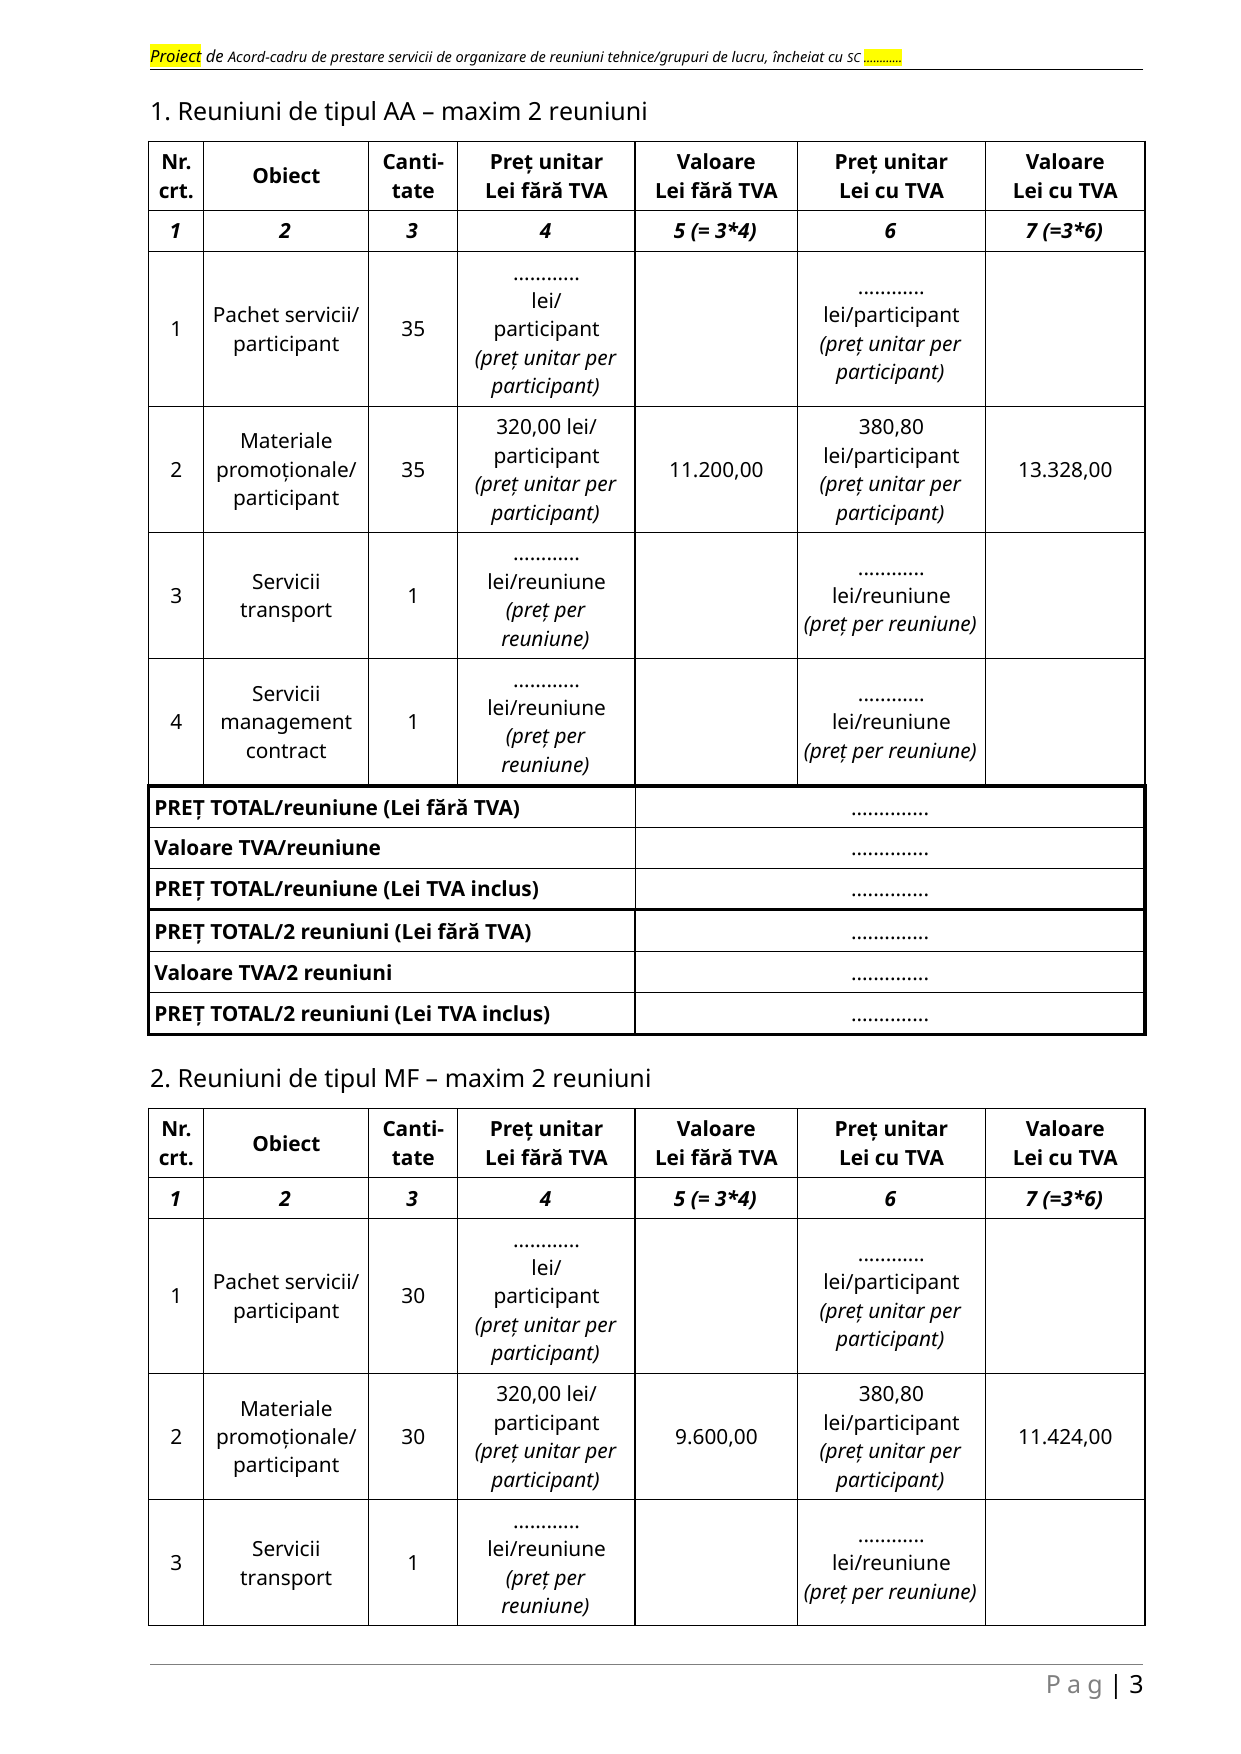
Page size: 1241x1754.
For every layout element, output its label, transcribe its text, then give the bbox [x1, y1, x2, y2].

table_cell [986, 659, 1144, 784]
table_cell Pachet servicii/ participant [204, 252, 368, 406]
table_cell 35 [369, 407, 457, 532]
table_cell [986, 533, 1144, 658]
table_cell 6 [798, 1178, 985, 1218]
table_header Valoare Lei fără TVA [636, 142, 797, 210]
table_cell 320,00 lei/ participant (preț unitar per participant) [458, 1374, 634, 1499]
table_cell 11.424,00 [986, 1374, 1144, 1499]
table_header Valoare Lei fără TVA [636, 1109, 797, 1177]
table_cell ............ lei/participant (preț unitar per participant) [798, 1219, 985, 1373]
table_cell .............. [636, 788, 1143, 827]
table_cell 35 [369, 252, 457, 406]
table_cell 2 [204, 1178, 368, 1218]
table_cell ............ lei/participant (preț unitar per participant) [798, 252, 985, 406]
table_cell 3 [369, 1178, 457, 1218]
table_cell 9.600,00 [636, 1374, 797, 1499]
table_cell .............. [636, 993, 1143, 1033]
table_header Obiect [204, 1109, 368, 1177]
table_header Canti-tate [369, 142, 457, 210]
table_header Nr. crt. [149, 1109, 203, 1177]
table_cell 1 [149, 1178, 203, 1218]
table_cell 7 (=3*6) [986, 211, 1144, 251]
table_cell Materiale promoționale/ participant [204, 1374, 368, 1499]
table_header Valoare Lei cu TVA [986, 142, 1144, 210]
table_cell Servicii transport [204, 533, 368, 658]
table_cell [636, 533, 797, 658]
table_cell 3 [149, 533, 203, 658]
table_cell 1 [149, 1219, 203, 1373]
table_cell PREȚ TOTAL/reuniune (Lei TVA inclus) [150, 869, 635, 908]
text 1. Reuniuni de tipul AA – maxim 2 reuniuni [150, 94, 1143, 128]
table_cell 4 [149, 659, 203, 784]
table_cell 1 [149, 211, 203, 251]
table_cell Materiale promoționale/ participant [204, 407, 368, 532]
table_cell .............. [636, 869, 1143, 908]
table_cell 3 [369, 211, 457, 251]
table_cell 2 [149, 1374, 203, 1499]
table_cell .............. [636, 828, 1143, 868]
table_cell 5 (= 3*4) [636, 211, 797, 251]
table_cell 4 [458, 1178, 634, 1218]
table_cell 3 [149, 1500, 203, 1625]
table_cell ............ lei/reuniune (preț per reuniune) [798, 659, 985, 784]
table_cell [986, 252, 1144, 406]
table_cell Servicii transport [204, 1500, 368, 1625]
table_cell 6 [798, 211, 985, 251]
table_cell 380,80 lei/participant (preț unitar per participant) [798, 407, 985, 532]
table_cell 5 (= 3*4) [636, 1178, 797, 1218]
table_cell Valoare TVA/reuniune [150, 828, 635, 868]
table_cell [986, 1500, 1144, 1625]
table_cell 7 (=3*6) [986, 1178, 1144, 1218]
table_cell Valoare TVA/2 reuniuni [150, 952, 634, 992]
table_cell Pachet servicii/ participant [204, 1219, 368, 1373]
table_cell .............. [636, 911, 1143, 951]
table_header Valoare Lei cu TVA [986, 1109, 1144, 1177]
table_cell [458, 1500, 634, 1625]
table_cell ............ lei/ participant (preț unitar per participant) [458, 252, 634, 406]
table_header Obiect [204, 142, 368, 210]
table_cell 11.200,00 [636, 407, 797, 532]
table_cell PREȚ TOTAL/reuniune (Lei fără TVA) [150, 788, 635, 827]
table_cell ............ lei/ participant (preț unitar per participant) [458, 1219, 634, 1373]
table_cell 1 [369, 533, 457, 658]
table_cell ............ lei/reuniune (preț per reuniune) [798, 533, 985, 658]
table_cell 30 [369, 1374, 457, 1499]
table_header Canti-tate [369, 1109, 457, 1177]
table_header Preț unitar Lei cu TVA [798, 1109, 985, 1177]
table_cell 320,00 lei/ participant (preț unitar per participant) [458, 407, 634, 532]
table_header Preț unitar Lei fără TVA [458, 142, 634, 210]
table_cell .............. [636, 952, 1143, 992]
table_cell PREȚ TOTAL/2 reuniuni (Lei fără TVA) [150, 911, 634, 951]
table_cell ............ lei/reuniune (preț per reuniune) [458, 533, 634, 658]
text 2. Reuniuni de tipul MF – maxim 2 reuniuni [150, 1061, 1143, 1095]
table_cell 13.328,00 [986, 407, 1144, 532]
table_header Nr. crt. [149, 142, 203, 210]
table_cell 1 [369, 1500, 457, 1625]
table_header Preț unitar Lei cu TVA [798, 142, 985, 210]
table_cell 2 [204, 211, 368, 251]
table_cell [986, 1219, 1144, 1373]
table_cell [798, 1500, 985, 1625]
table_cell [636, 1500, 797, 1625]
table_cell 1 [149, 252, 203, 406]
table_cell Servicii management contract [204, 659, 368, 784]
table_cell [636, 1219, 797, 1373]
table_cell ............ lei/reuniune (preț per reuniune) [458, 659, 634, 784]
table_cell 2 [149, 407, 203, 532]
table_cell 4 [458, 211, 634, 251]
table_cell [636, 252, 797, 406]
table_cell PREȚ TOTAL/2 reuniuni (Lei TVA inclus) [150, 993, 634, 1033]
table_header Preț unitar Lei fără TVA [458, 1109, 634, 1177]
table_cell [636, 659, 797, 784]
table_cell 1 [369, 659, 457, 784]
table_cell 30 [369, 1219, 457, 1373]
table_cell 380,80 lei/participant (preț unitar per participant) [798, 1374, 985, 1499]
